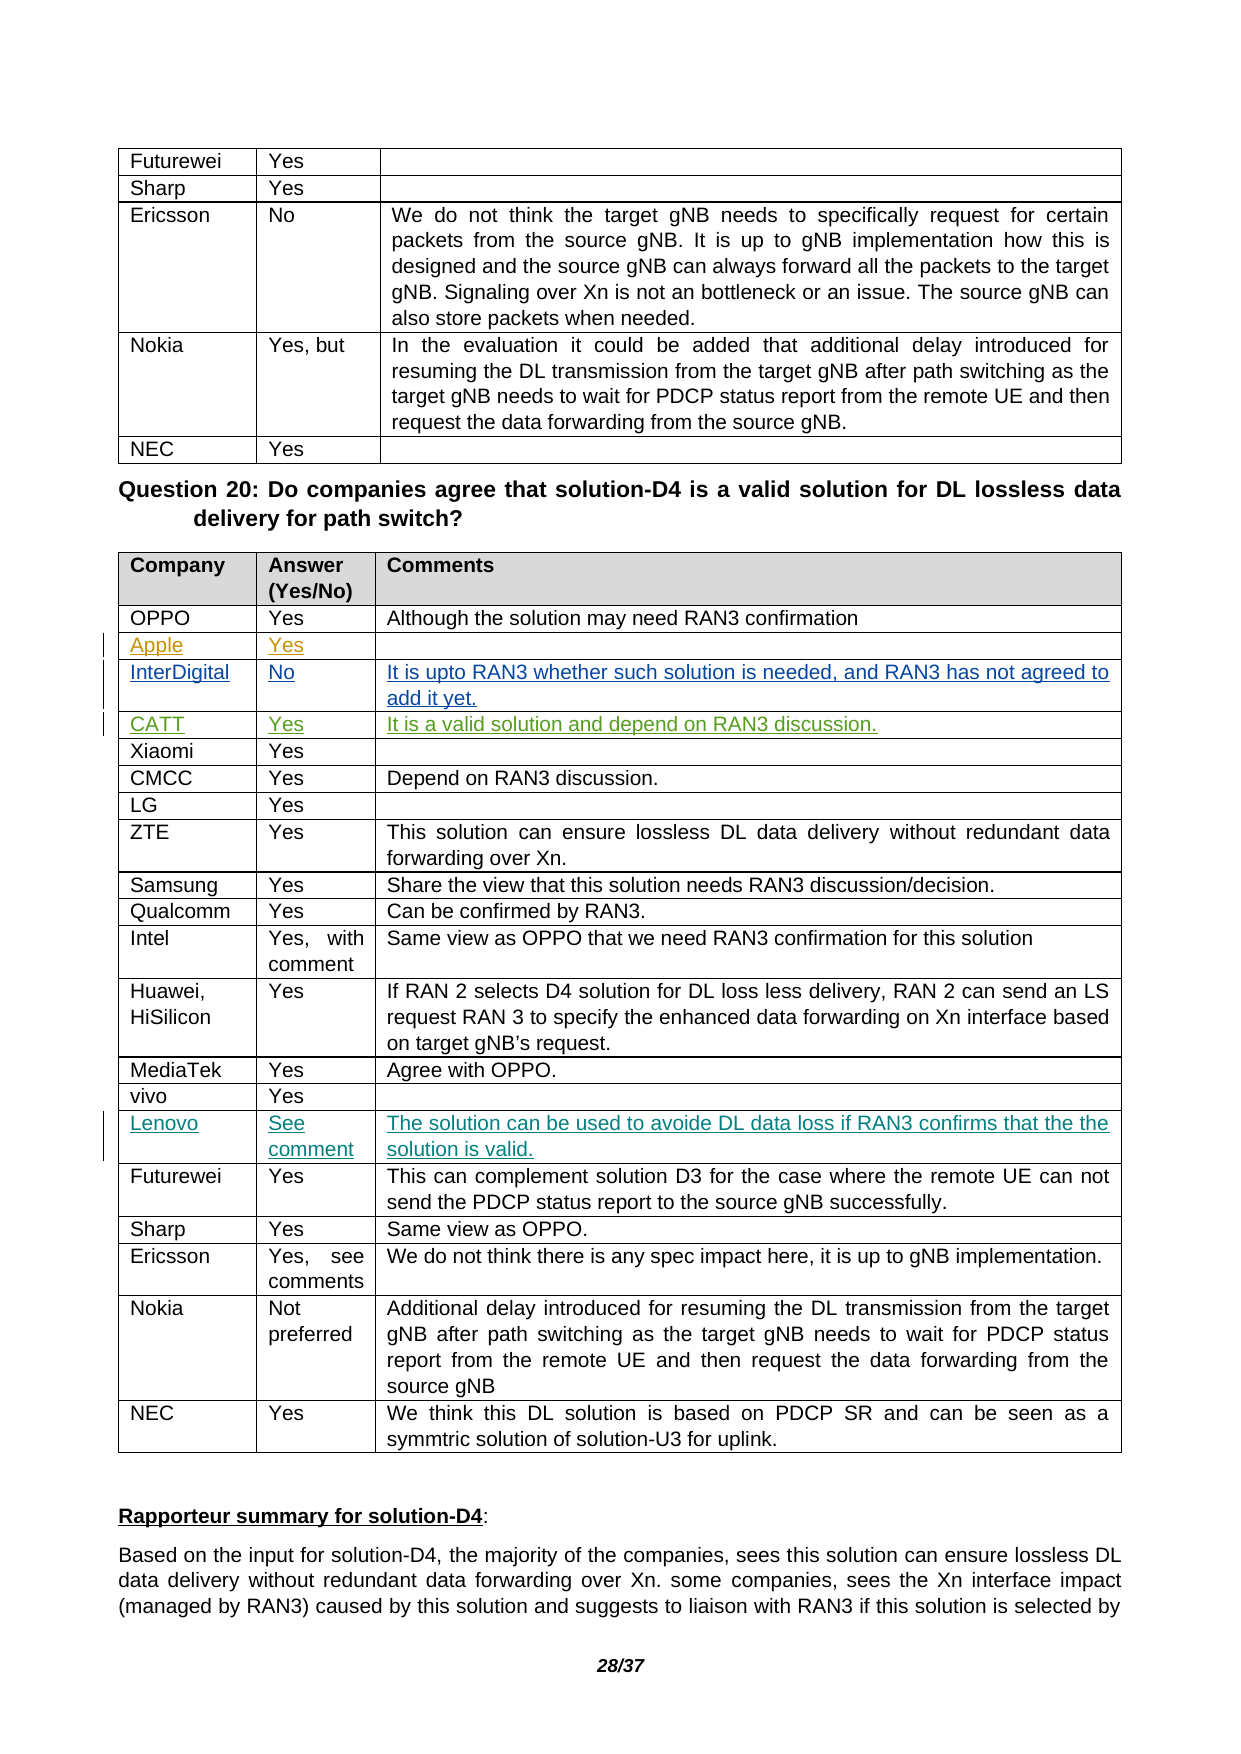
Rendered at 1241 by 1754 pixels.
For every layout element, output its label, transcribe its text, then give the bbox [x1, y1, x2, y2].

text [118, 1542, 1122, 1618]
table_cell Qualcomm [119, 899, 256, 925]
table_cell Not preferred [257, 1296, 375, 1399]
table_cell No [257, 203, 380, 332]
table_cell Sharp [119, 176, 256, 201]
table_cell Yes [257, 820, 375, 871]
table_cell If RAN 2 selects D4 solution for DL loss less delivery, RAN 2 can send an LS request RAN 3 to specify the enhanced data forwarding on Xn interface based on target gNB’s request. [376, 979, 1121, 1056]
table_cell Huawei, HiSilicon [119, 979, 256, 1056]
table_cell [376, 739, 1121, 765]
table_cell This solution can ensure lossless DL data delivery without redundant data forwarding over Xn. [376, 820, 1121, 871]
table_cell OPPO [119, 606, 256, 632]
table_cell Samsung [119, 873, 256, 898]
table_cell Yes [257, 899, 375, 925]
table_cell Yes [257, 1084, 375, 1110]
table_cell Yes [257, 1217, 375, 1242]
table_cell Yes [257, 437, 380, 463]
table_header Comments [376, 553, 1121, 605]
table_cell [257, 633, 375, 658]
table_cell LG [119, 793, 256, 819]
table_cell [257, 660, 375, 711]
table_cell Intel [119, 926, 256, 978]
table_cell [257, 1111, 375, 1163]
table_cell [376, 633, 1121, 658]
table_cell Yes [257, 766, 375, 792]
table_cell Futurewei [119, 1164, 256, 1216]
table_header Company [119, 553, 256, 605]
table_cell [376, 1084, 1121, 1110]
table_cell [381, 176, 1121, 201]
subtitle Question 20: Do companies agree that solution-D4 is a valid solution for DL lossless data delivery for path switch? [118, 476, 1122, 531]
table_cell Yes [257, 793, 375, 819]
table_cell [376, 712, 1121, 738]
table_cell [381, 149, 1121, 174]
table_cell Additional delay introduced for resuming the DL transmission from the target gNB after path switching as the target gNB needs to wait for PDCP status report from the remote UE and then request the data forwarding from the source gNB [376, 1296, 1121, 1399]
table_cell Ericsson [119, 203, 256, 332]
table_cell This can complement solution D3 for the case where the remote UE can not send the PDCP status report to the source gNB successfully. [376, 1164, 1121, 1216]
table_cell Yes, but [257, 333, 380, 436]
table_cell Although the solution may need RAN3 confirmation [376, 606, 1121, 632]
table_cell We do not think there is any spec impact here, it is up to gNB implementation. [376, 1244, 1121, 1295]
table_cell Yes, see comments [257, 1244, 375, 1295]
table_cell Same view as OPPO that we need RAN3 confirmation for this solution [376, 926, 1121, 978]
table_cell Yes [257, 149, 380, 174]
table_cell [376, 793, 1121, 819]
table_cell In the evaluation it could be added that additional delay introduced for resuming the DL transmission from the target gNB after path switching as the target gNB needs to wait for PDCP status report from the remote UE and then request the data forwarding from the source gNB. [381, 333, 1121, 436]
table_cell Agree with OPPO. [376, 1058, 1121, 1083]
table_cell Yes [257, 176, 380, 201]
table_cell Yes [257, 1401, 375, 1452]
table_cell [119, 660, 256, 711]
table_cell Can be confirmed by RAN3. [376, 899, 1121, 925]
table_cell Yes [257, 873, 375, 898]
table_cell NEC [119, 1401, 256, 1452]
table_cell Yes, with comment [257, 926, 375, 978]
table_cell vivo [119, 1084, 256, 1110]
table_cell NEC [119, 437, 256, 463]
table_cell Xiaomi [119, 739, 256, 765]
table_header Answer (Yes/No) [257, 553, 375, 605]
table_cell [257, 712, 375, 738]
table_cell ZTE [119, 820, 256, 871]
table_cell [119, 633, 256, 658]
table_cell Nokia [119, 333, 256, 436]
table_cell Depend on RAN3 discussion. [376, 766, 1121, 792]
table_cell Share the view that this solution needs RAN3 discussion/decision. [376, 873, 1121, 898]
table_cell Yes [257, 1164, 375, 1216]
table_cell Sharp [119, 1217, 256, 1242]
table_cell [376, 660, 1121, 711]
table_cell We think this DL solution is based on PDCP SR and can be seen as a symmtric solution of solution-U3 for uplink. [376, 1401, 1121, 1452]
table_cell Nokia [119, 1296, 256, 1399]
table_cell Yes [257, 1058, 375, 1083]
table_cell [376, 1111, 1121, 1163]
table_cell [119, 1111, 256, 1163]
table_cell Same view as OPPO. [376, 1217, 1121, 1242]
table_cell MediaTek [119, 1058, 256, 1083]
table_cell We do not think the target gNB needs to specifically request for certain packets from the source gNB. It is up to gNB implementation how this is designed and the source gNB can always forward all the packets to the target gNB. Signaling over Xn is not an bottleneck or an issue. The source gNB can also store packets when needed. [381, 203, 1121, 332]
table_cell Futurewei [119, 149, 256, 174]
table_cell CMCC [119, 766, 256, 792]
table_cell Ericsson [119, 1244, 256, 1295]
table_cell [119, 712, 256, 738]
table_cell Yes [257, 739, 375, 765]
text Rapporteur summary for solution-D4: [118, 1504, 1122, 1528]
table_cell Yes [257, 979, 375, 1056]
table_cell Yes [257, 606, 375, 632]
table_cell [381, 437, 1121, 463]
